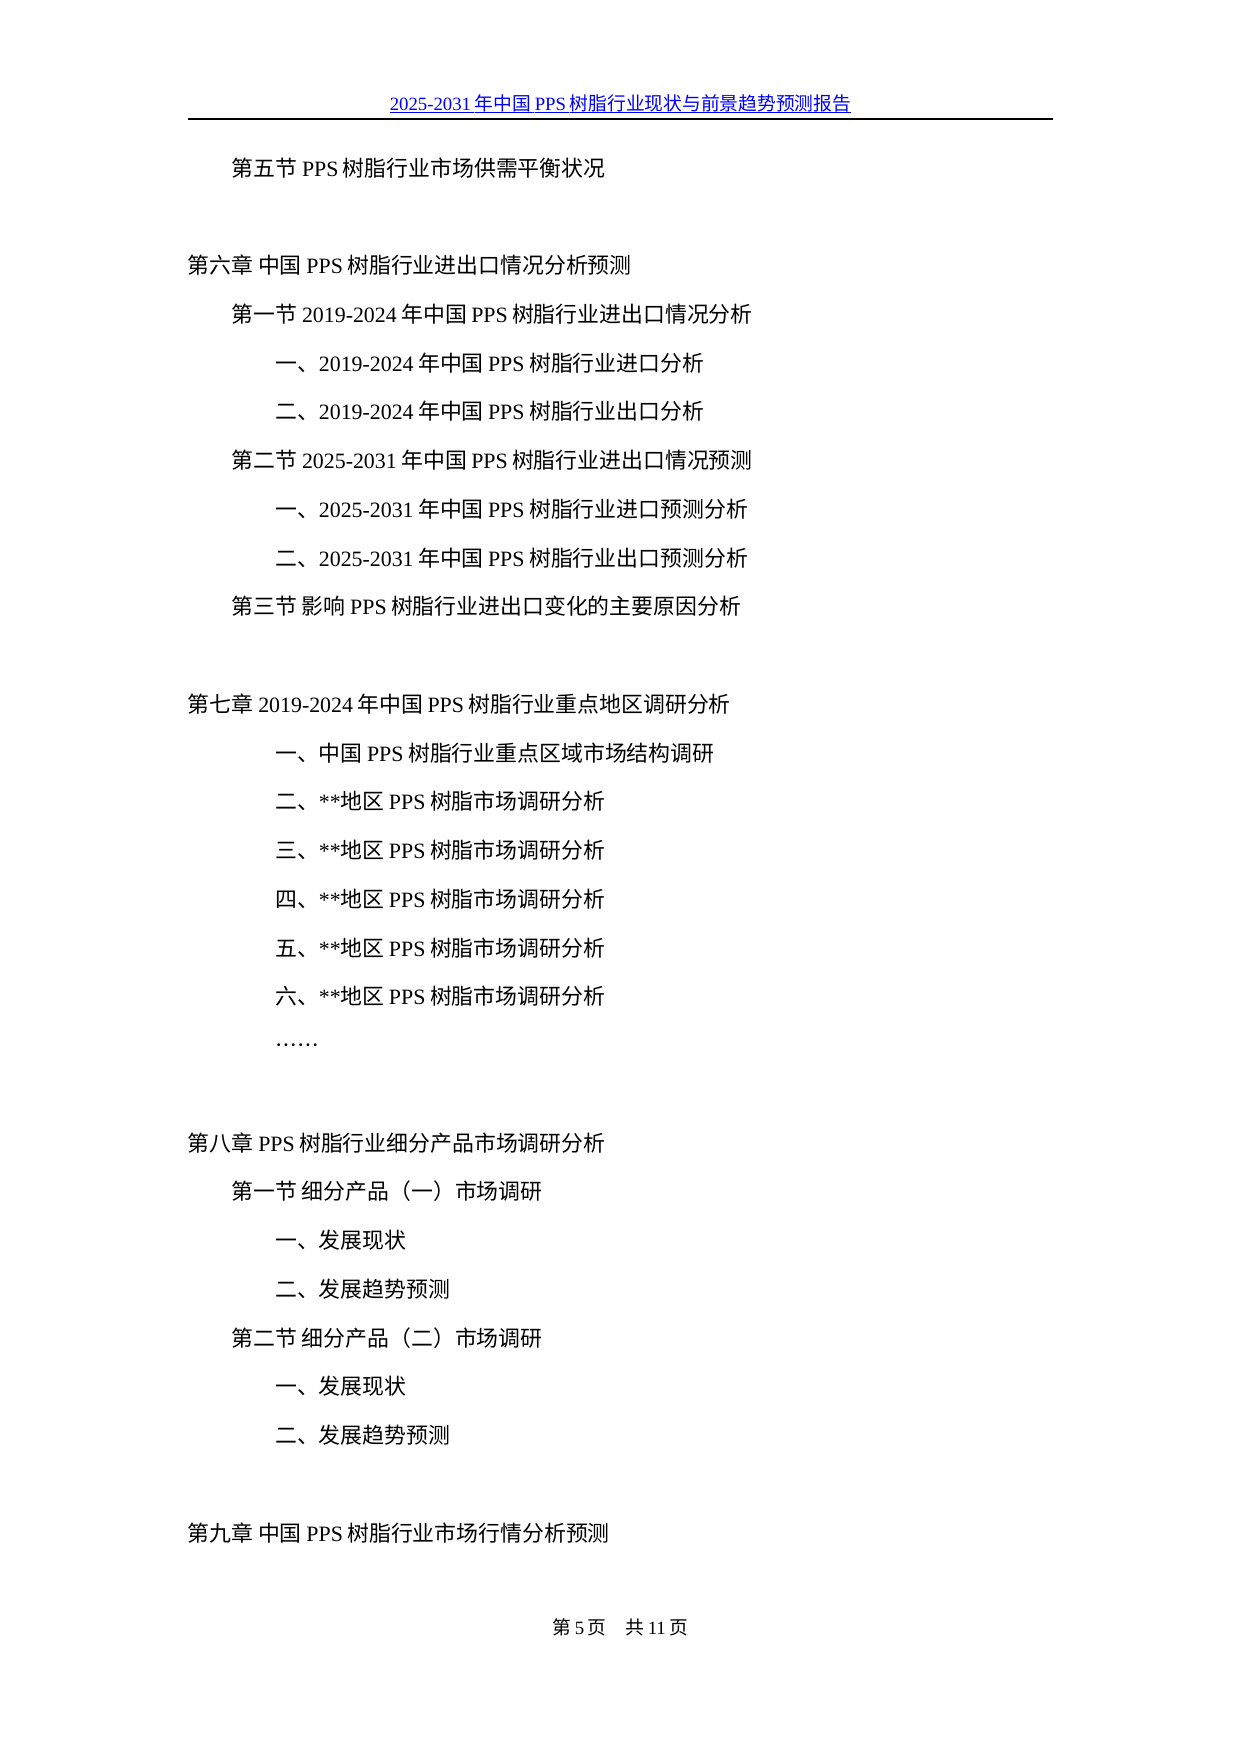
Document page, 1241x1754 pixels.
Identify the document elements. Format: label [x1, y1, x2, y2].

text [187, 150, 1053, 1548]
